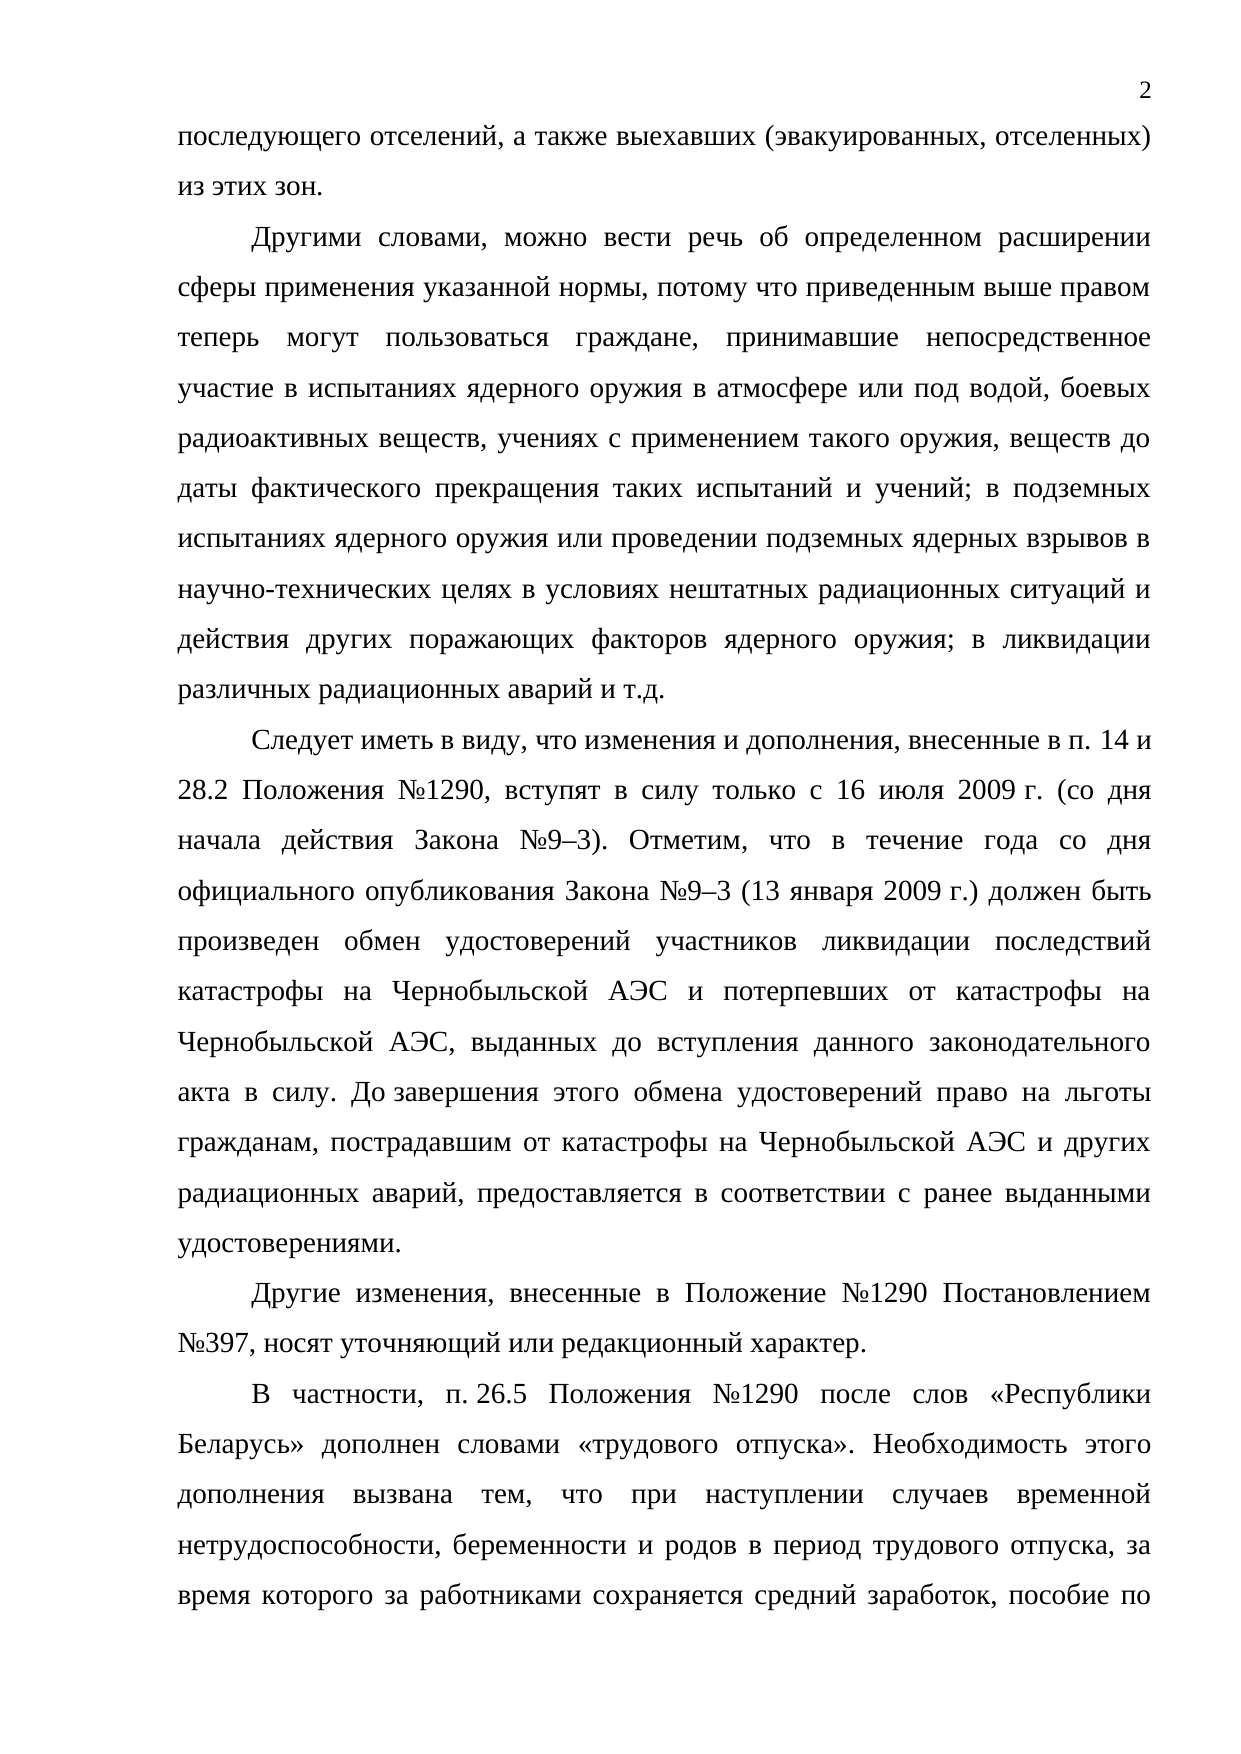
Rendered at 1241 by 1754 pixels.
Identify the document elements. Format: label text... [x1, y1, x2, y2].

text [177, 1376, 1152, 1611]
text Следует иметь в виду, что изменения и дополнения, внесенные в п. 14 и 28.2 Положения №1290, вступят в силу только с 16 июля 2009 г. (со дня начала действия Закона №9–3). Отметим, что в течение года со дня официального опубликования Закона №9–3 (13 января 2009 г.) должен быть произведен обмен удостоверений участников ликвидации последствий катастрофы на Чернобыльской АЭС и потерпевших от катастрофы на Чернобыльской АЭС, выданных до вступления данного законодательного акта в силу. До завершения этого обмена удостоверений право на льготы гражданам, пострадавшим от катастрофы на Чернобыльской АЭС и других радиационных аварий, предоставляется в соответствии с ранее выданными удостоверениями. [177, 722, 1152, 1258]
text Другие изменения, внесенные в Положение №1290 Постановлением №397, носят уточняющий или редакционный характер. [177, 1275, 1152, 1359]
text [177, 118, 1152, 202]
text Другими словами, можно вести речь об определенном расширении сферы применения указанной нормы, потому что приведенным выше правом теперь могут пользоваться граждане, принимавшие непосредственное участие в испытаниях ядерного оружия в атмосфере или под водой, боевых радиоактивных веществ, учениях с применением такого оружия, веществ до даты фактического прекращения таких испытаний и учений; в подземных испытаниях ядерного оружия или проведении подземных ядерных взрывов в научно-технических целях в условиях нештатных радиационных ситуаций и действия других поражающих факторов ядерного оружия; в ликвидации различных радиационных аварий и т.д. [177, 219, 1152, 705]
